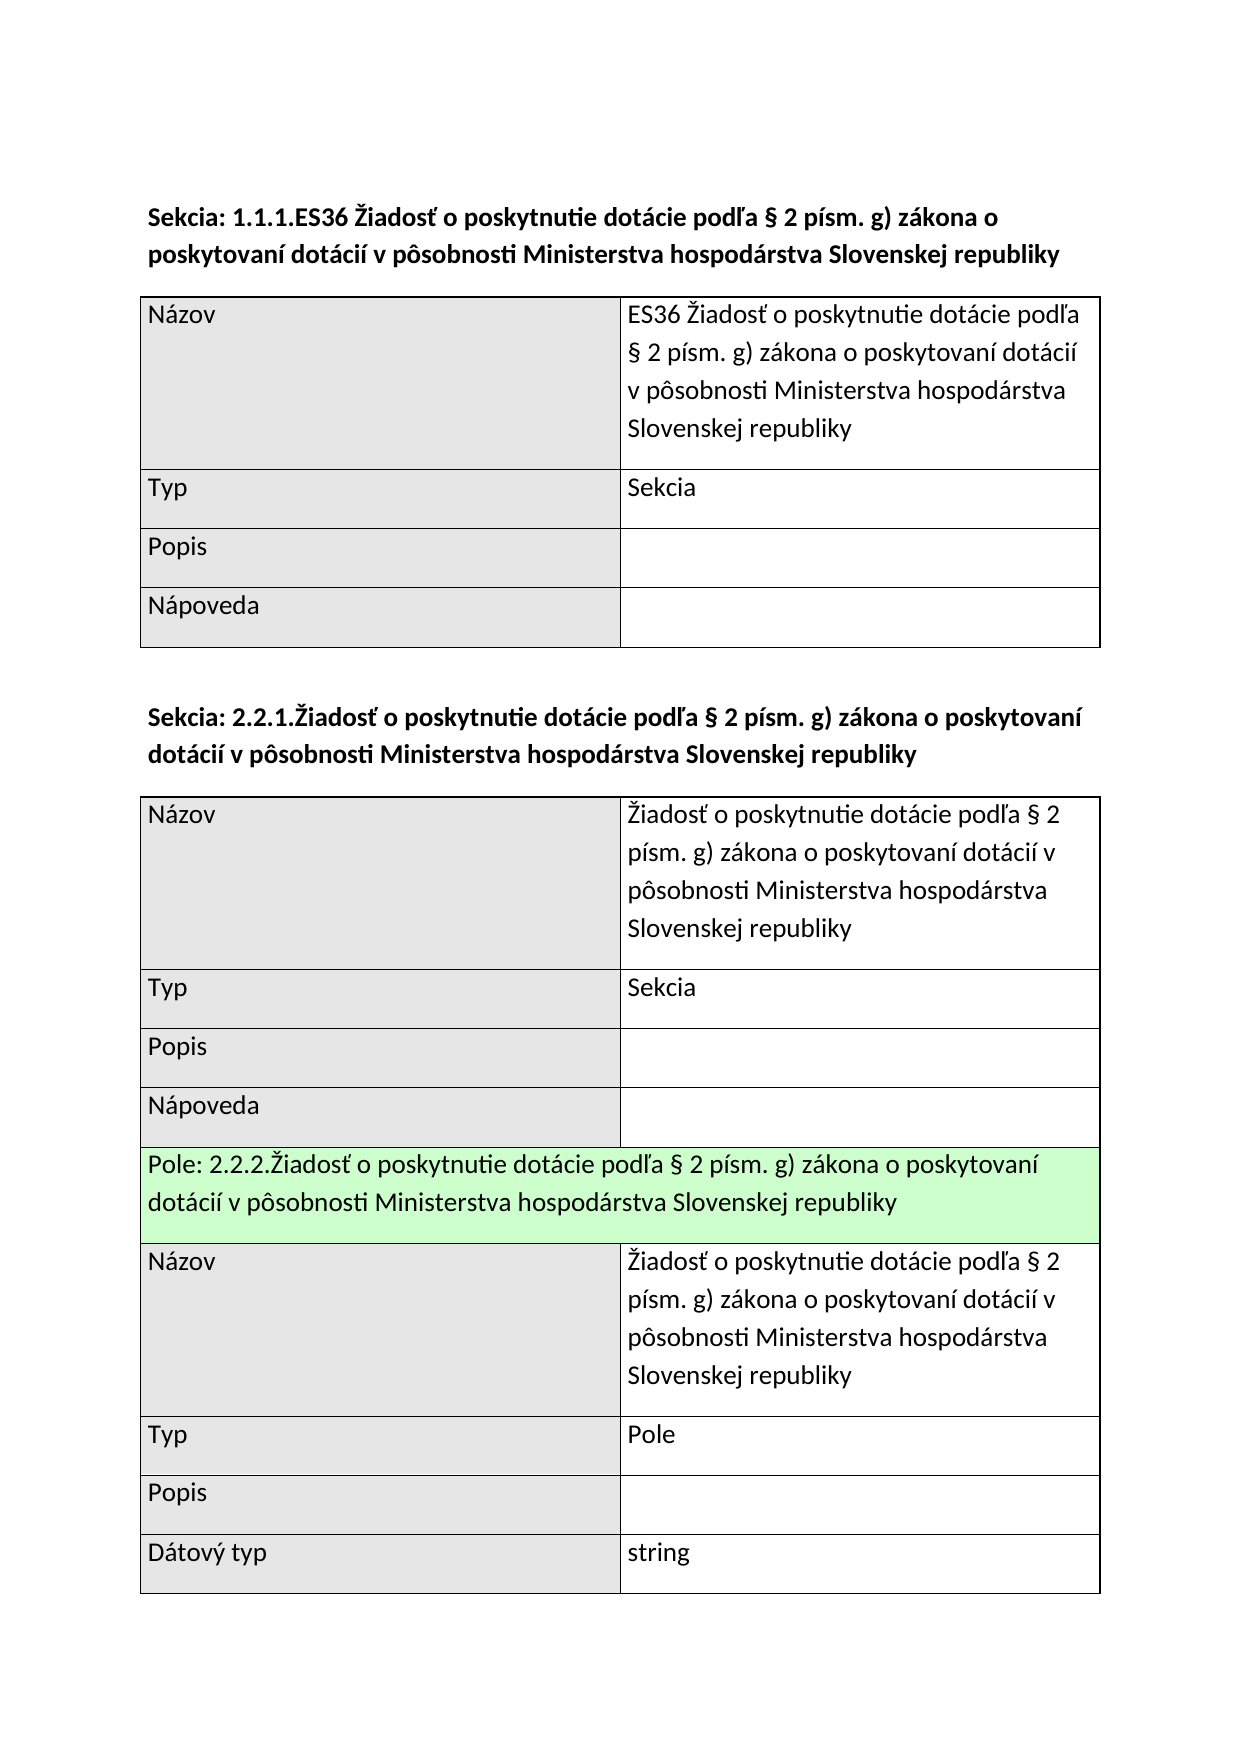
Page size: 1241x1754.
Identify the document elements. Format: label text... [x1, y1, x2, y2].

table_cell Sekcia [621, 970, 1099, 1028]
table_cell Nápoveda [141, 588, 620, 647]
table_cell Popis [141, 1476, 620, 1534]
table_header Názov [141, 798, 620, 969]
table_header ES36 Žiadosť o poskytnutie dotácie podľa § 2 písm. g) zákona o poskytovaní dotácií v pôsobnosti Ministerstva hospodárstva Slovenskej republiky [621, 298, 1099, 469]
table_cell Žiadosť o poskytnutie dotácie podľa § 2 písm. g) zákona o poskytovaní dotácií v pôsobnosti Ministerstva hospodárstva Slovenskej republiky [621, 1244, 1099, 1416]
table_cell Popis [141, 529, 620, 587]
table_cell [621, 1088, 1099, 1147]
table_cell [621, 588, 1099, 647]
table_cell Dátový typ [141, 1535, 620, 1593]
table_cell Popis [141, 1029, 620, 1087]
table_header Názov [141, 298, 620, 469]
table_cell [621, 529, 1099, 587]
table_cell [621, 1476, 1099, 1534]
table_cell Nápoveda [141, 1088, 620, 1147]
table_cell string [621, 1535, 1099, 1593]
table_cell Typ [141, 470, 620, 528]
table_cell Sekcia [621, 470, 1099, 528]
table_cell Typ [141, 1417, 620, 1474]
table_cell Pole: 2.2.2.Žiadosť o poskytnutie dotácie podľa § 2 písm. g) zákona o poskytovaní dotácií v pôsobnosti Ministerstva hospodárstva Slovenskej republiky [141, 1148, 1099, 1243]
table_cell Názov [141, 1244, 620, 1416]
text Sekcia: 1.1.1.ES36 Žiadosť o poskytnutie dotácie podľa § 2 písm. g) zákona o poskytovaní dotácií v pôsobnosti Ministerstva hospodárstva Slovenskej republiky [148, 200, 1093, 271]
text Sekcia: 2.2.1.Žiadosť o poskytnutie dotácie podľa § 2 písm. g) zákona o poskytovaní dotácií v pôsobnosti Ministerstva hospodárstva Slovenskej republiky [148, 700, 1093, 771]
table_cell [621, 1029, 1099, 1087]
table_cell Pole [621, 1417, 1099, 1474]
table_header Žiadosť o poskytnutie dotácie podľa § 2 písm. g) zákona o poskytovaní dotácií v pôsobnosti Ministerstva hospodárstva Slovenskej republiky [621, 798, 1099, 969]
table_cell Typ [141, 970, 620, 1028]
